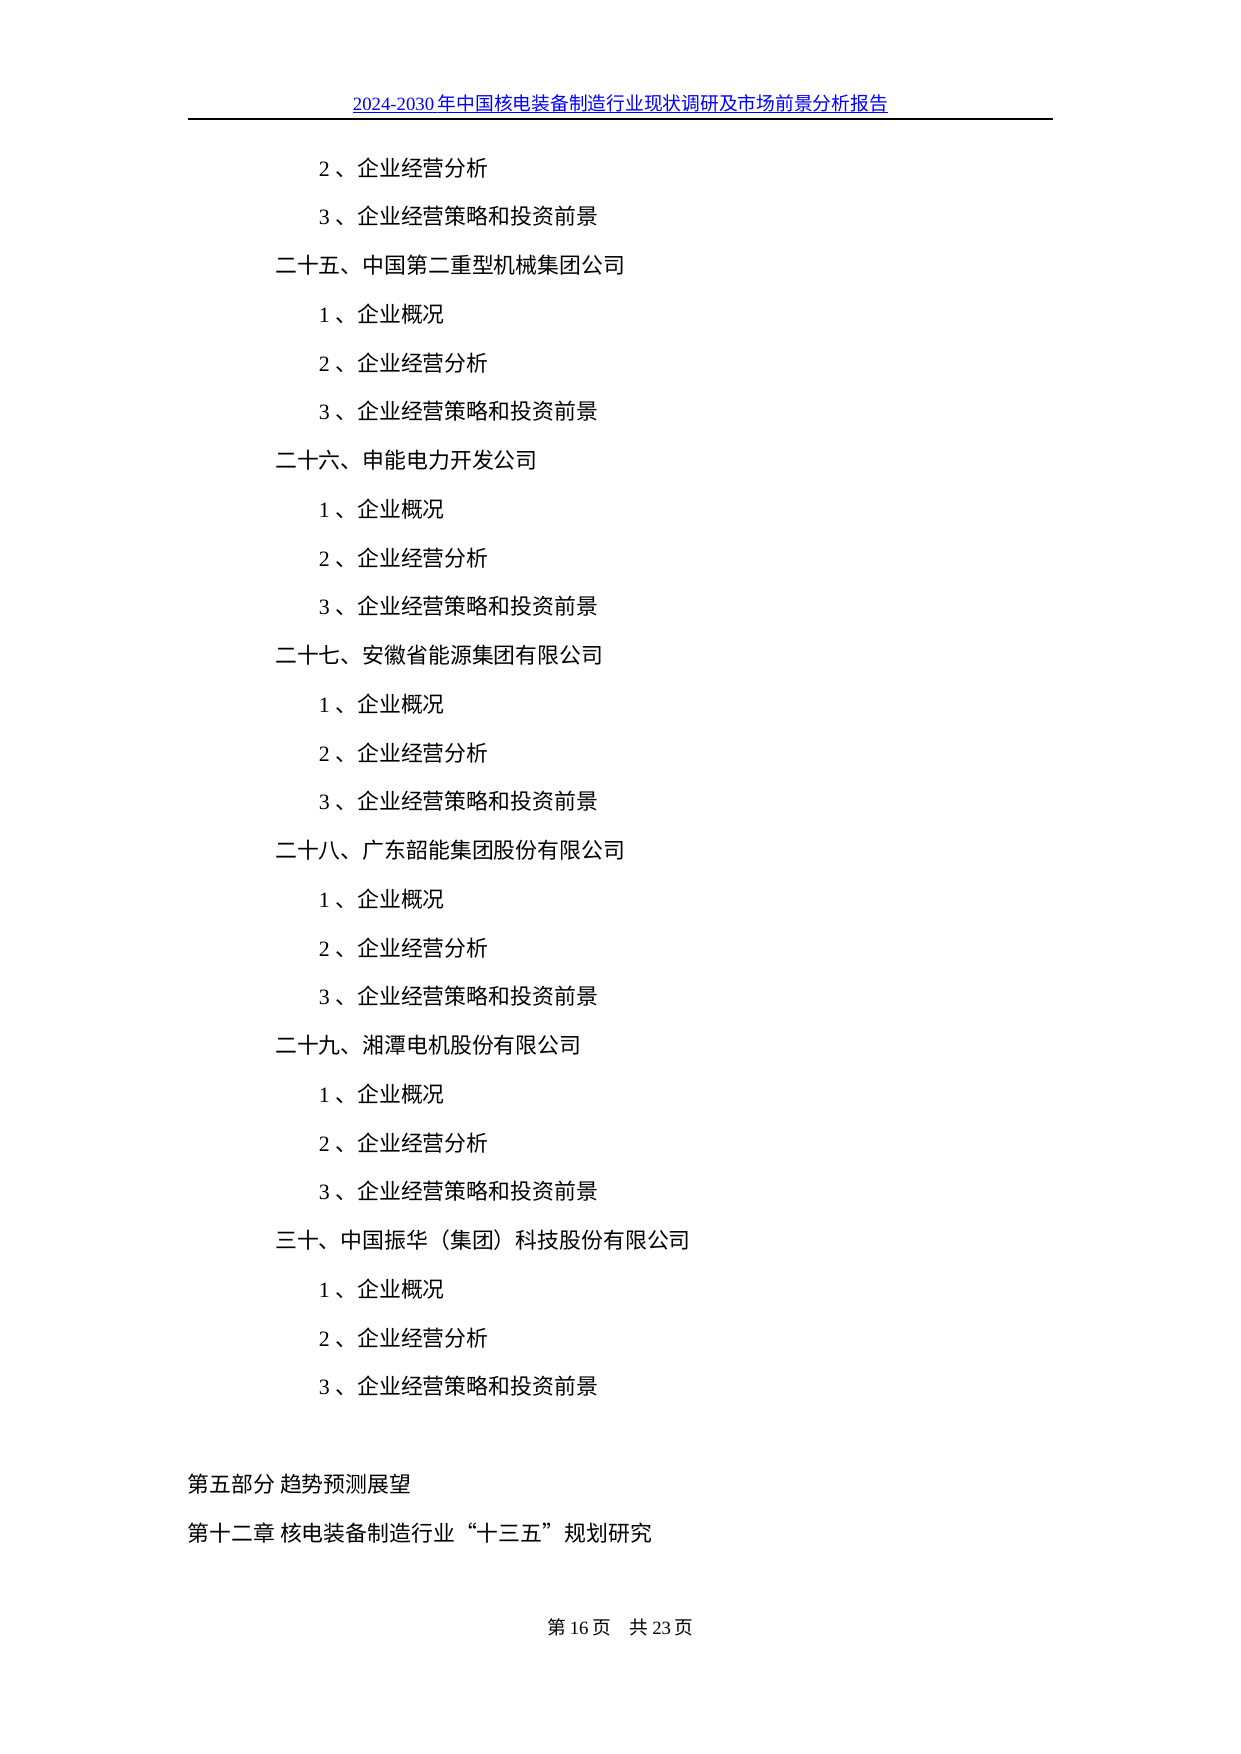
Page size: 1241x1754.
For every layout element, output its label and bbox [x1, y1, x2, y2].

text [187, 150, 1053, 1548]
